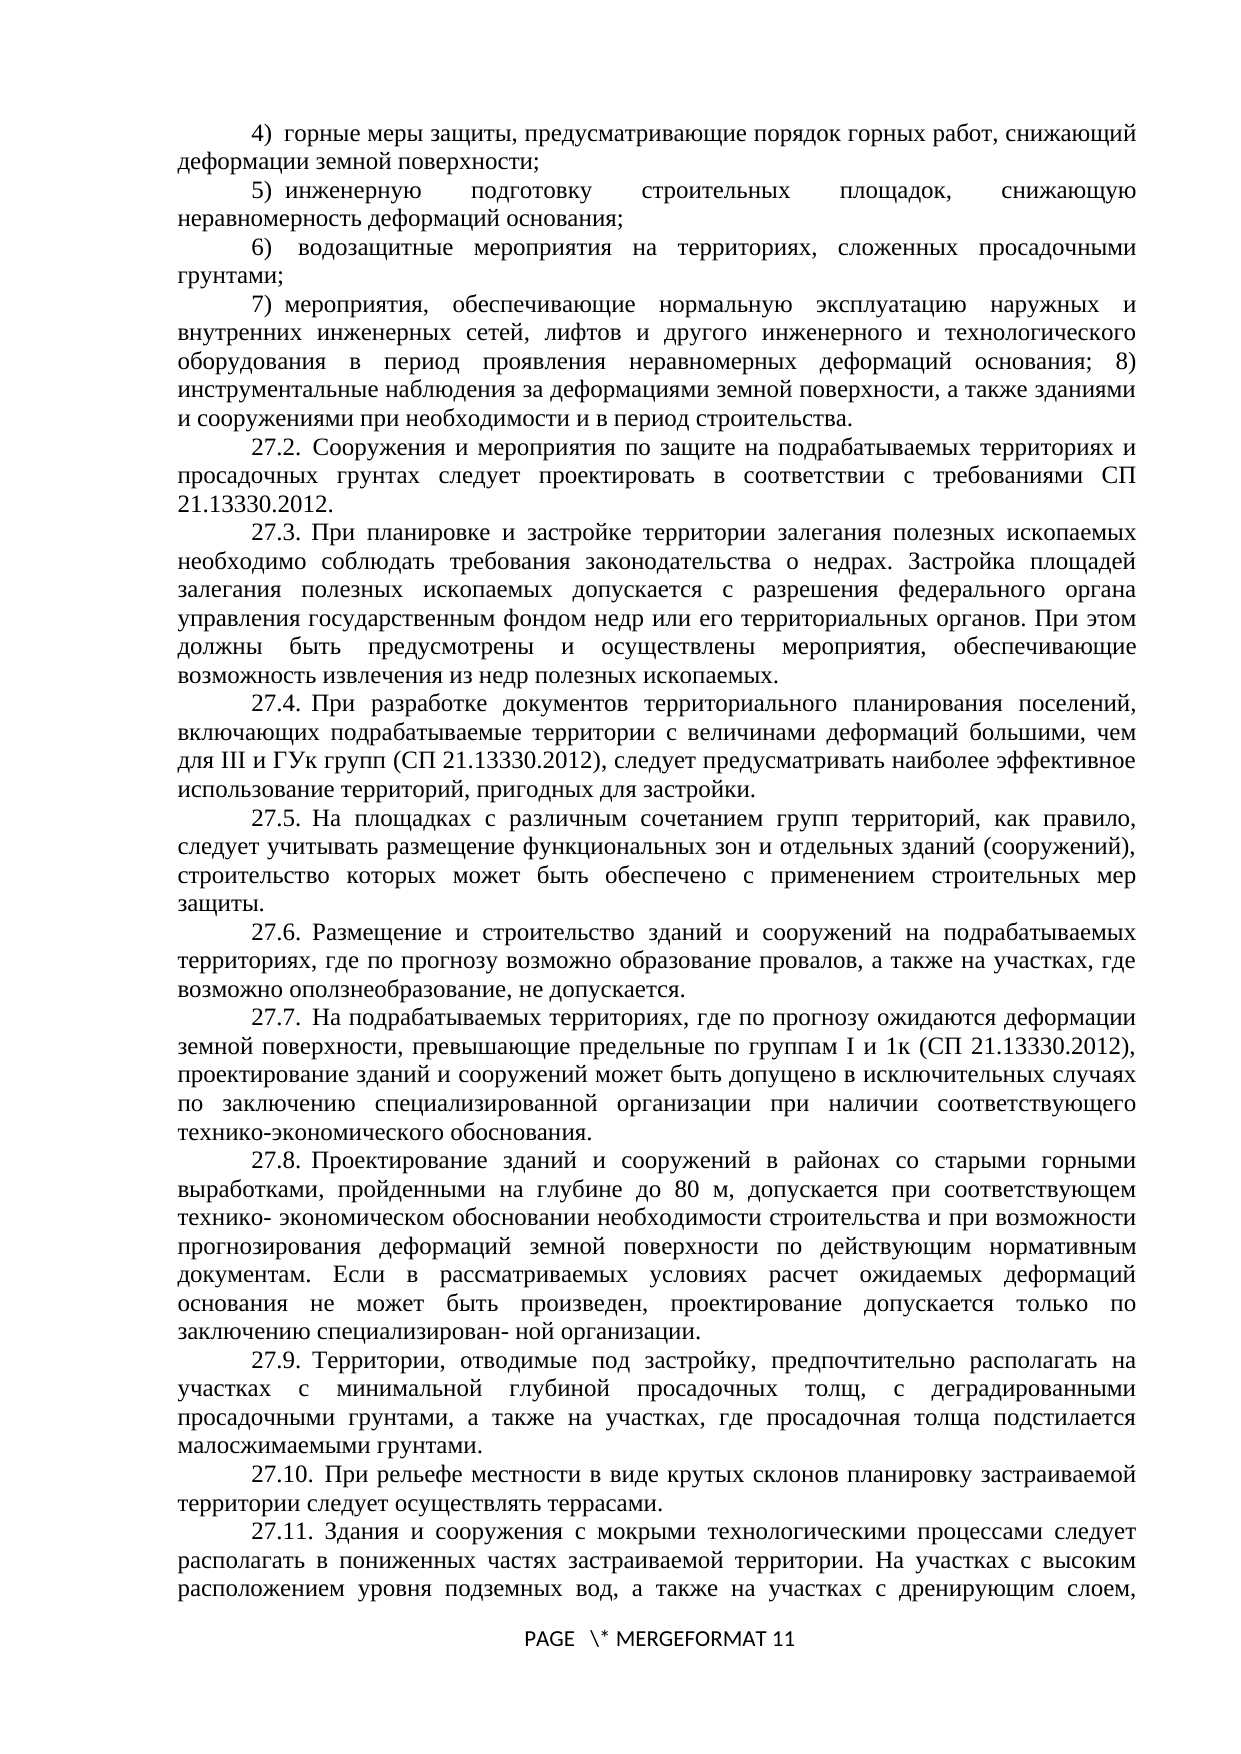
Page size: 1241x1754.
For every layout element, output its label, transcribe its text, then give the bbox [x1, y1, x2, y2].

list Сооружения и мероприятия по защите на подрабатываемых территориях и просадочных грунтах следует проектировать в соответствии с требованиями СП 21.13330.2012. [177, 432, 1137, 518]
list Территории, отводимые под застройку, предпочтительно располагать на участках с минимальной глубиной просадочных толщ, с деградированными просадочными грунтами, а также на участках, где просадочная толща подстилается малосжимаемыми грунтами. [177, 1345, 1137, 1459]
list Проектирование зданий и сооружений в районах со старыми горными выработками, пройденными на глубине до 80 м, допускается при соответствующем технико- экономическом обосновании необходимости строительства и при возможности прогнозирования деформаций земной поверхности по действующим нормативным документам. Если в рассматриваемых условиях расчет ожидаемых деформаций основания не может быть произведен, проектирование допускается только по заключению специализирован- ной организации. [177, 1146, 1137, 1345]
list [177, 1517, 1137, 1602]
list На подрабатываемых территориях, где по прогнозу ожидаются деформации земной поверхности, превышающие предельные по группам I и 1к (СП 21.13330.2012), проектирование зданий и сооружений может быть допущено в исключительных случаях по заключению специализированной организации при наличии соответствующего технико-экономического обоснования. [177, 1003, 1137, 1146]
list инженерную подготовку строительных площадок, снижающую неравномерность деформаций основания; [177, 175, 1137, 232]
list На площадках с различным сочетанием групп территорий, как правило, следует учитывать размещение функциональных зон и отдельных зданий (сооружений), строительство которых может быть обеспечено с применением строительных мер защиты. [177, 803, 1137, 917]
list При разработке документов территориального планирования поселений, включающих подрабатываемые территории с величинами деформаций большими, чем для III и ГУк групп (СП 21.13330.2012), следует предусматривать наиболее эффективное использование территорий, пригодных для застройки. [177, 689, 1137, 803]
list При рельефе местности в виде крутых склонов планировку застраиваемой территории следует осуществлять террасами. [177, 1459, 1137, 1517]
list горные меры защиты, предусматривающие порядок горных работ, снижающий деформации земной поверхности; [177, 118, 1137, 175]
list водозащитные мероприятия на территориях, сложенных просадочными грунтами; [177, 232, 1137, 289]
list Размещение и строительство зданий и сооружений на подрабатываемых территориях, где по прогнозу возможно образование провалов, а также на участках, где возможно оползнеобразование, не допускается. [177, 917, 1137, 1003]
list При планировке и застройке территории залегания полезных ископаемых необходимо соблюдать требования законодательства о недрах. Застройка площадей залегания полезных ископаемых допускается с разрешения федерального органа управления государственным фондом недр или его территориальных органов. При этом должны быть предусмотрены и осуществлены мероприятия, обеспечивающие возможность извлечения из недр полезных ископаемых. [177, 518, 1137, 689]
list мероприятия, обеспечивающие нормальную эксплуатацию наружных и внутренних инженерных сетей, лифтов и другого инженерного и технологического оборудования в период проявления неравномерных деформаций основания; 8) инструментальные наблюдения за деформациями земной поверхности, а также зданиями и сооружениями при необходимости и в период строительства. [177, 289, 1137, 432]
